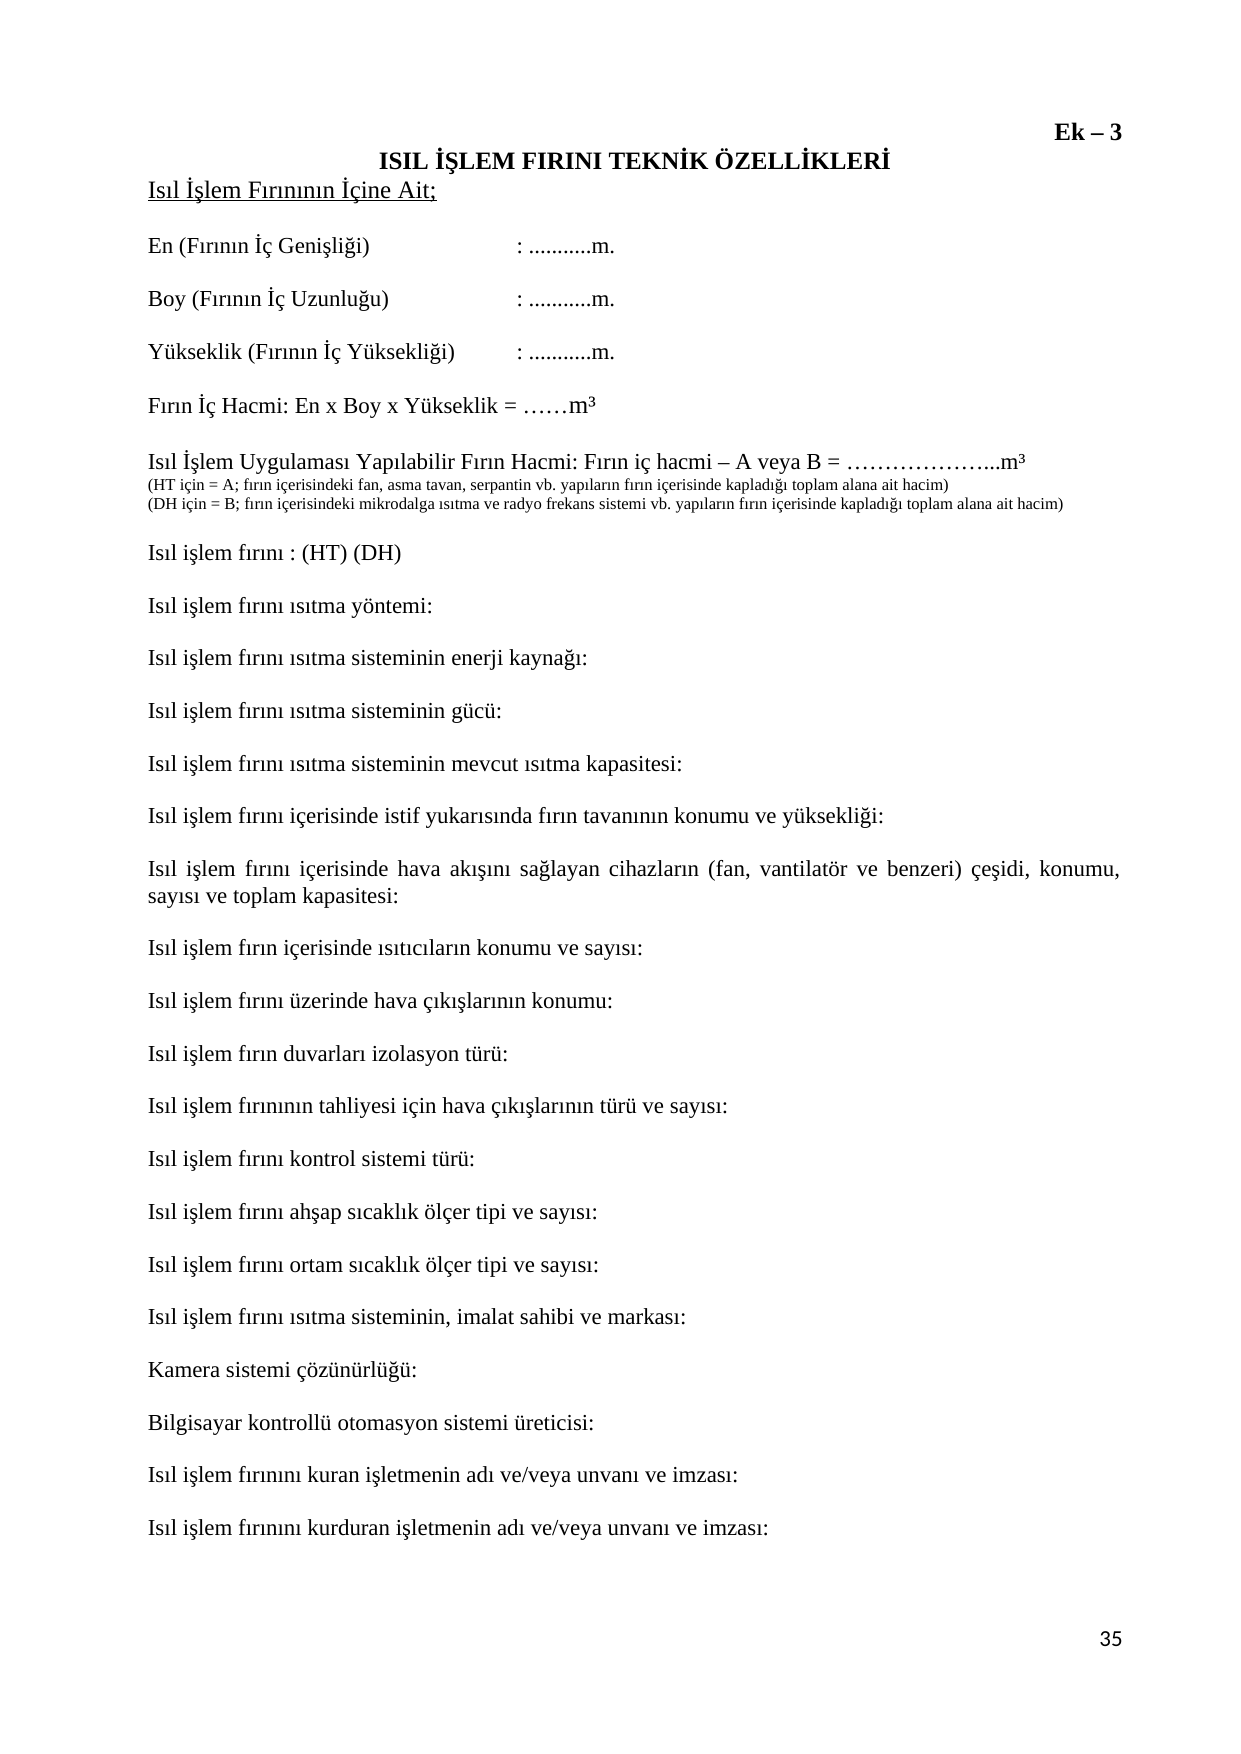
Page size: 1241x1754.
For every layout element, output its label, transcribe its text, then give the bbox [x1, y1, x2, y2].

text Isıl işlem fırını ısıtma yöntemi: [148, 592, 1122, 618]
text Isıl işlem fırınını kuran işletmenin adı ve/veya unvanı ve imzası: [148, 1461, 1122, 1488]
text Yükseklik (Fırının İç Yüksekliği) : ...........m. [148, 338, 1122, 364]
text Isıl işlem fırınını kurduran işletmenin adı ve/veya unvanı ve imzası: [148, 1514, 1122, 1541]
text Isıl işlem fırını üzerinde hava çıkışlarının konumu: [148, 987, 1122, 1013]
text Isıl işlem fırını ortam sıcaklık ölçer tipi ve sayısı: [148, 1251, 1122, 1277]
text En (Fırının İç Genişliği) : ...........m. [148, 232, 1122, 259]
text Bilgisayar kontrollü otomasyon sistemi üreticisi: [148, 1409, 1122, 1435]
text Isıl işlem fırınının tahliyesi için hava çıkışlarının türü ve sayısı: [148, 1092, 1122, 1119]
text Ek – 3 [148, 117, 1122, 146]
text (HT için = A; fırın içerisindeki fan, asma tavan, serpantin vb. yapıların fırın içerisinde kapladığı toplam alana ait hacim) [148, 474, 1122, 493]
text Fırın İç Hacmi: En x Boy x Yükseklik = ……m³ [148, 391, 1122, 419]
text Isıl işlem fırını ısıtma sisteminin gücü: [148, 697, 1122, 723]
text Isıl İşlem Uygulaması Yapılabilir Fırın Hacmi: Fırın iç hacmi – A veya B = ………………...m³ [148, 448, 1122, 474]
text Isıl işlem fırını ısıtma sisteminin enerji kaynağı: [148, 644, 1122, 671]
text Isıl işlem fırını ısıtma sisteminin, imalat sahibi ve markası: [148, 1303, 1122, 1330]
text Kamera sistemi çözünürlüğü: [148, 1356, 1122, 1382]
text Isıl işlem fırını ahşap sıcaklık ölçer tipi ve sayısı: [148, 1198, 1122, 1224]
text ISIL İŞLEM FIRINI TEKNİK ÖZELLİKLERİ [148, 146, 1122, 175]
text Isıl işlem fırını ısıtma sisteminin mevcut ısıtma kapasitesi: [148, 750, 1122, 776]
text Boy (Fırının İç Uzunluğu) : ...........m. [148, 285, 1122, 311]
text Isıl işlem fırın duvarları izolasyon türü: [148, 1040, 1122, 1066]
text Isıl İşlem Fırınının İçine Ait; [148, 175, 1122, 204]
text Isıl işlem fırını içerisinde istif yukarısında fırın tavanının konumu ve yüksekliği: [148, 803, 1122, 829]
text Isıl işlem fırını içerisinde hava akışını sağlayan cihazların (fan, vantilatör ve benzeri) çeşidi, konumu, sayısı ve toplam kapasitesi: [148, 855, 1122, 908]
text (DH için = B; fırın içerisindeki mikrodalga ısıtma ve radyo frekans sistemi vb. yapıların fırın içerisinde kapladığı toplam alana ait hacim) [148, 493, 1122, 513]
text Isıl işlem fırın içerisinde ısıtıcıların konumu ve sayısı: [148, 934, 1122, 961]
text Isıl işlem fırını kontrol sistemi türü: [148, 1145, 1122, 1172]
text Isıl işlem fırını : (HT) (DH) [148, 539, 1122, 565]
